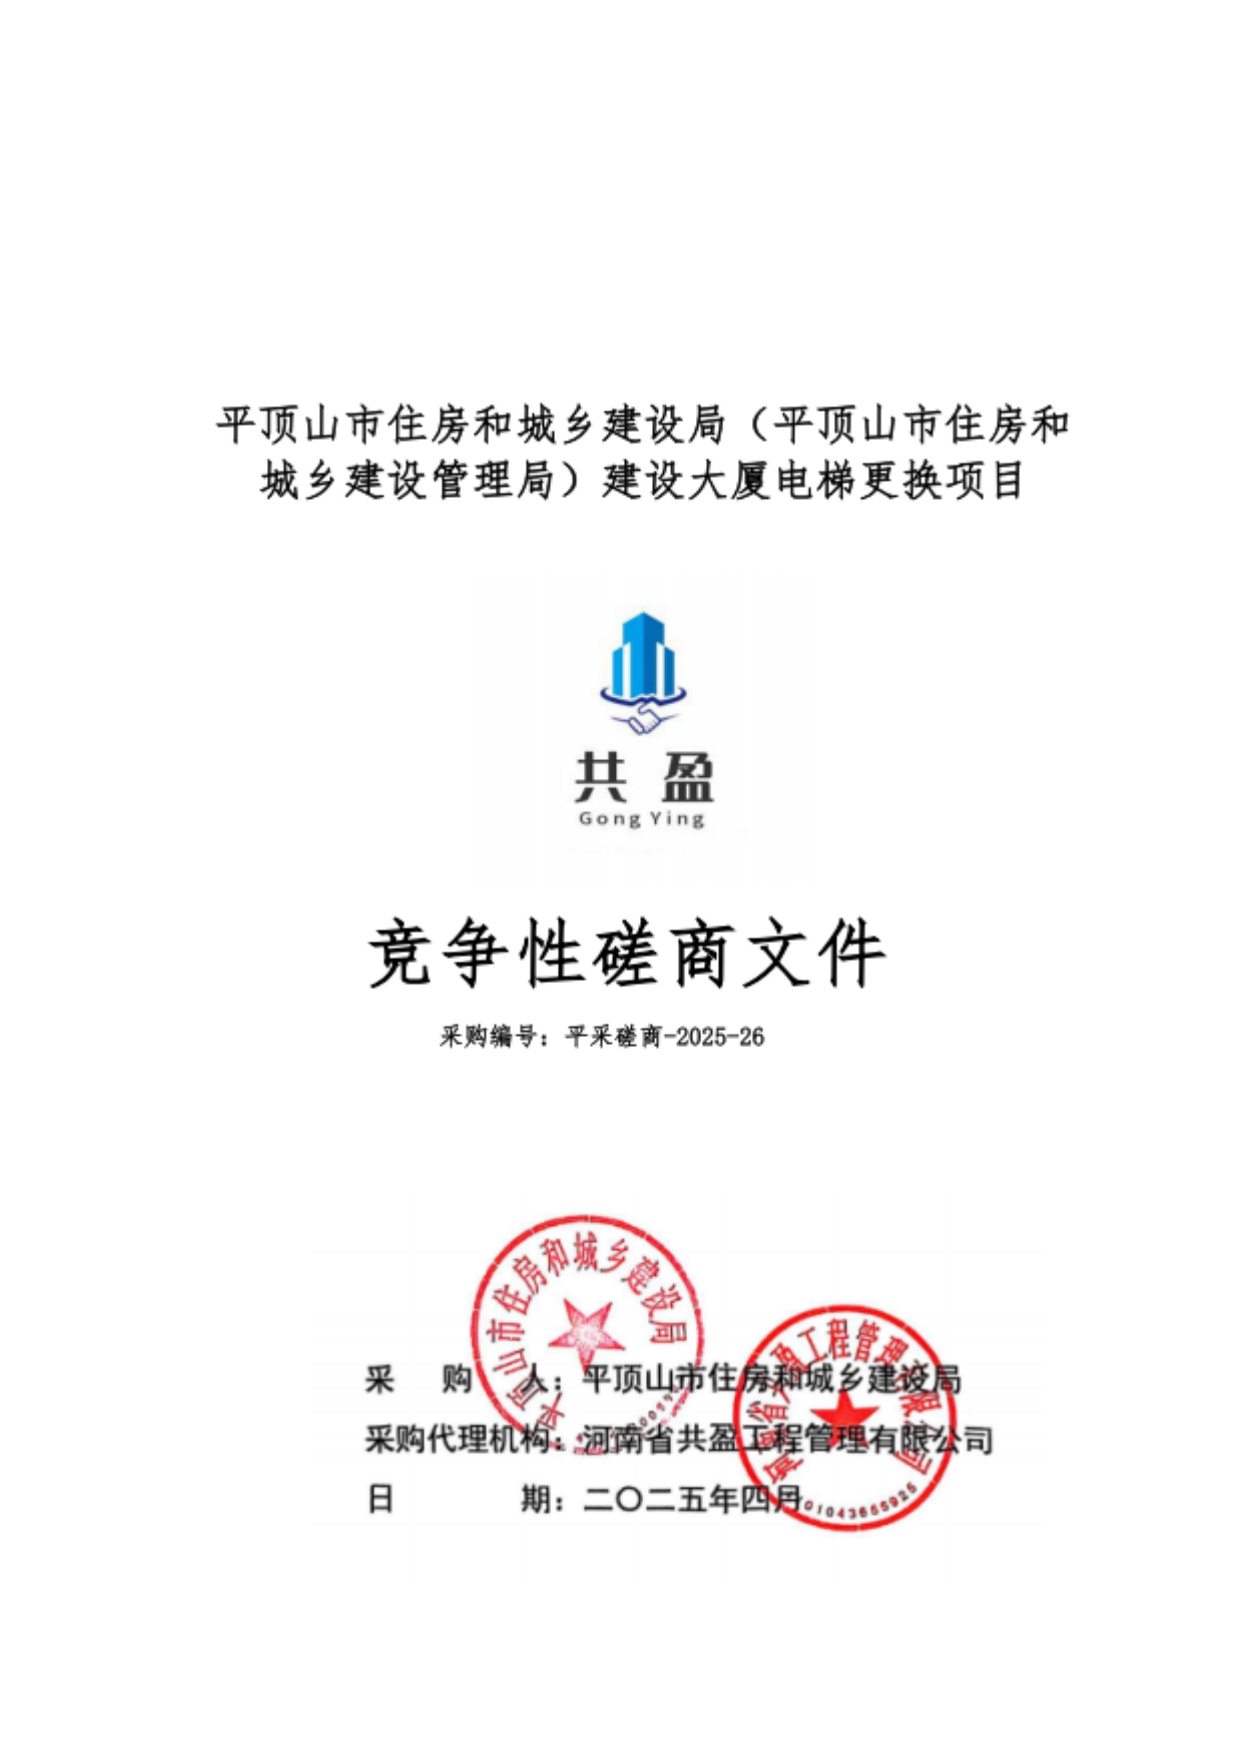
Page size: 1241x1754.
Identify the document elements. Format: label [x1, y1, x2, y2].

picture [118, 162, 1174, 1592]
